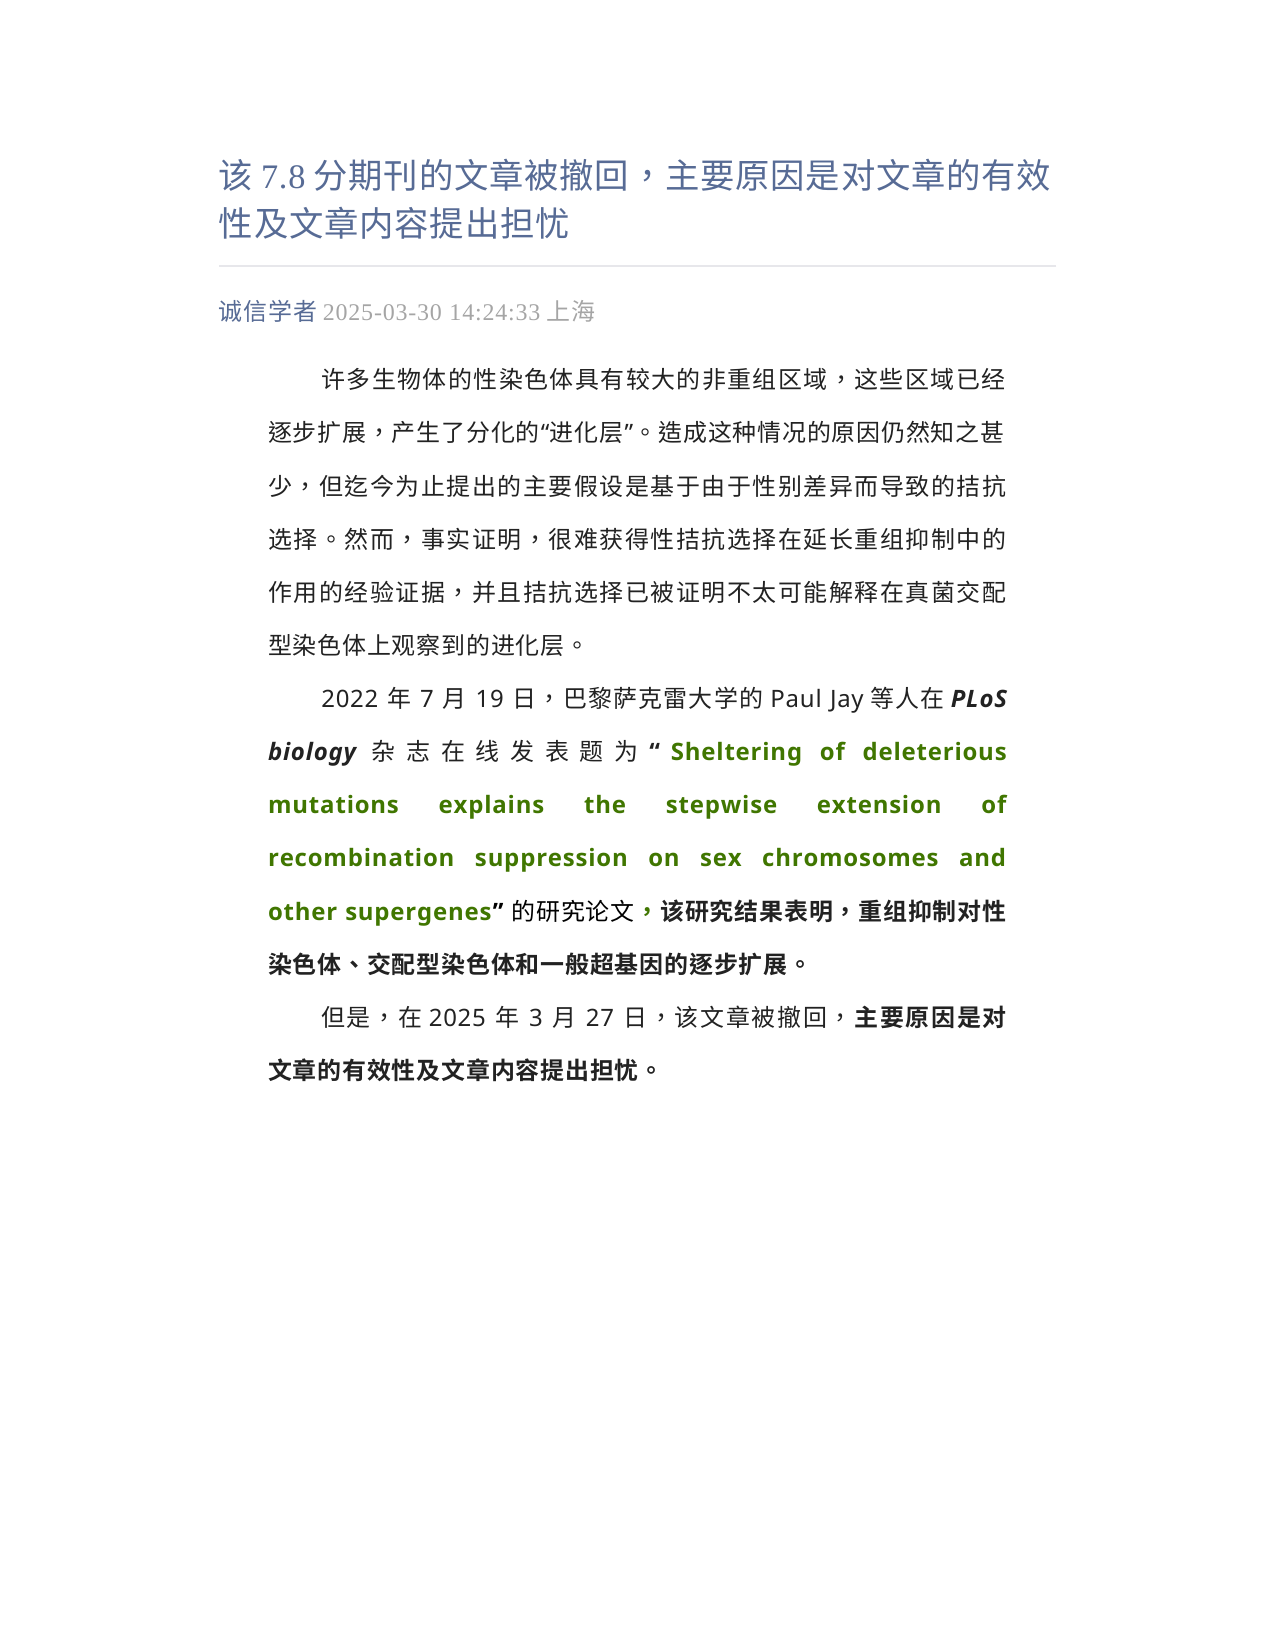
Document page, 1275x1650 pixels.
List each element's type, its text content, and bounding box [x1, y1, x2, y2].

title 该7.8分期刊的文章被撤回，主要原因是对文章的有效性及文章内容提出担忧 [219, 150, 1056, 265]
text 但是，在2025 年 3 月 27 日，该文章被撤回，主要原因是对文章的有效性及文章内容提出担忧。 [268, 980, 1007, 1086]
list 诚信学者2025-03-30 14:24:33上海 [219, 287, 1056, 327]
text 许多生物体的性染色体具有较大的非重组区域，这些区域已经逐步扩展，产生了分化的“进化层”。造成这种情况的原因仍然知之甚少，但迄今为止提出的主要假设是基于由于性别差异而导致的拮抗选择。然而，事实证明，很难获得性拮抗选择在延长重组抑制中的作用的经验证据，并且拮抗选择已被证明不太可能解释在真菌交配型染色体上观察到的进化层。 [268, 342, 1007, 661]
text 2022 年 7 月 19 日，巴黎萨克雷大学的Paul Jay等人在PLoS biology杂志在线发表题为“Sheltering of deleterious mutations explains the stepwise extension of recombination suppression on sex chromosomes and other supergenes” 的研究论文，该研究结果表明，重组抑制对性染色体、交配型染色体和一般超基因的逐步扩展。 [268, 661, 1007, 980]
